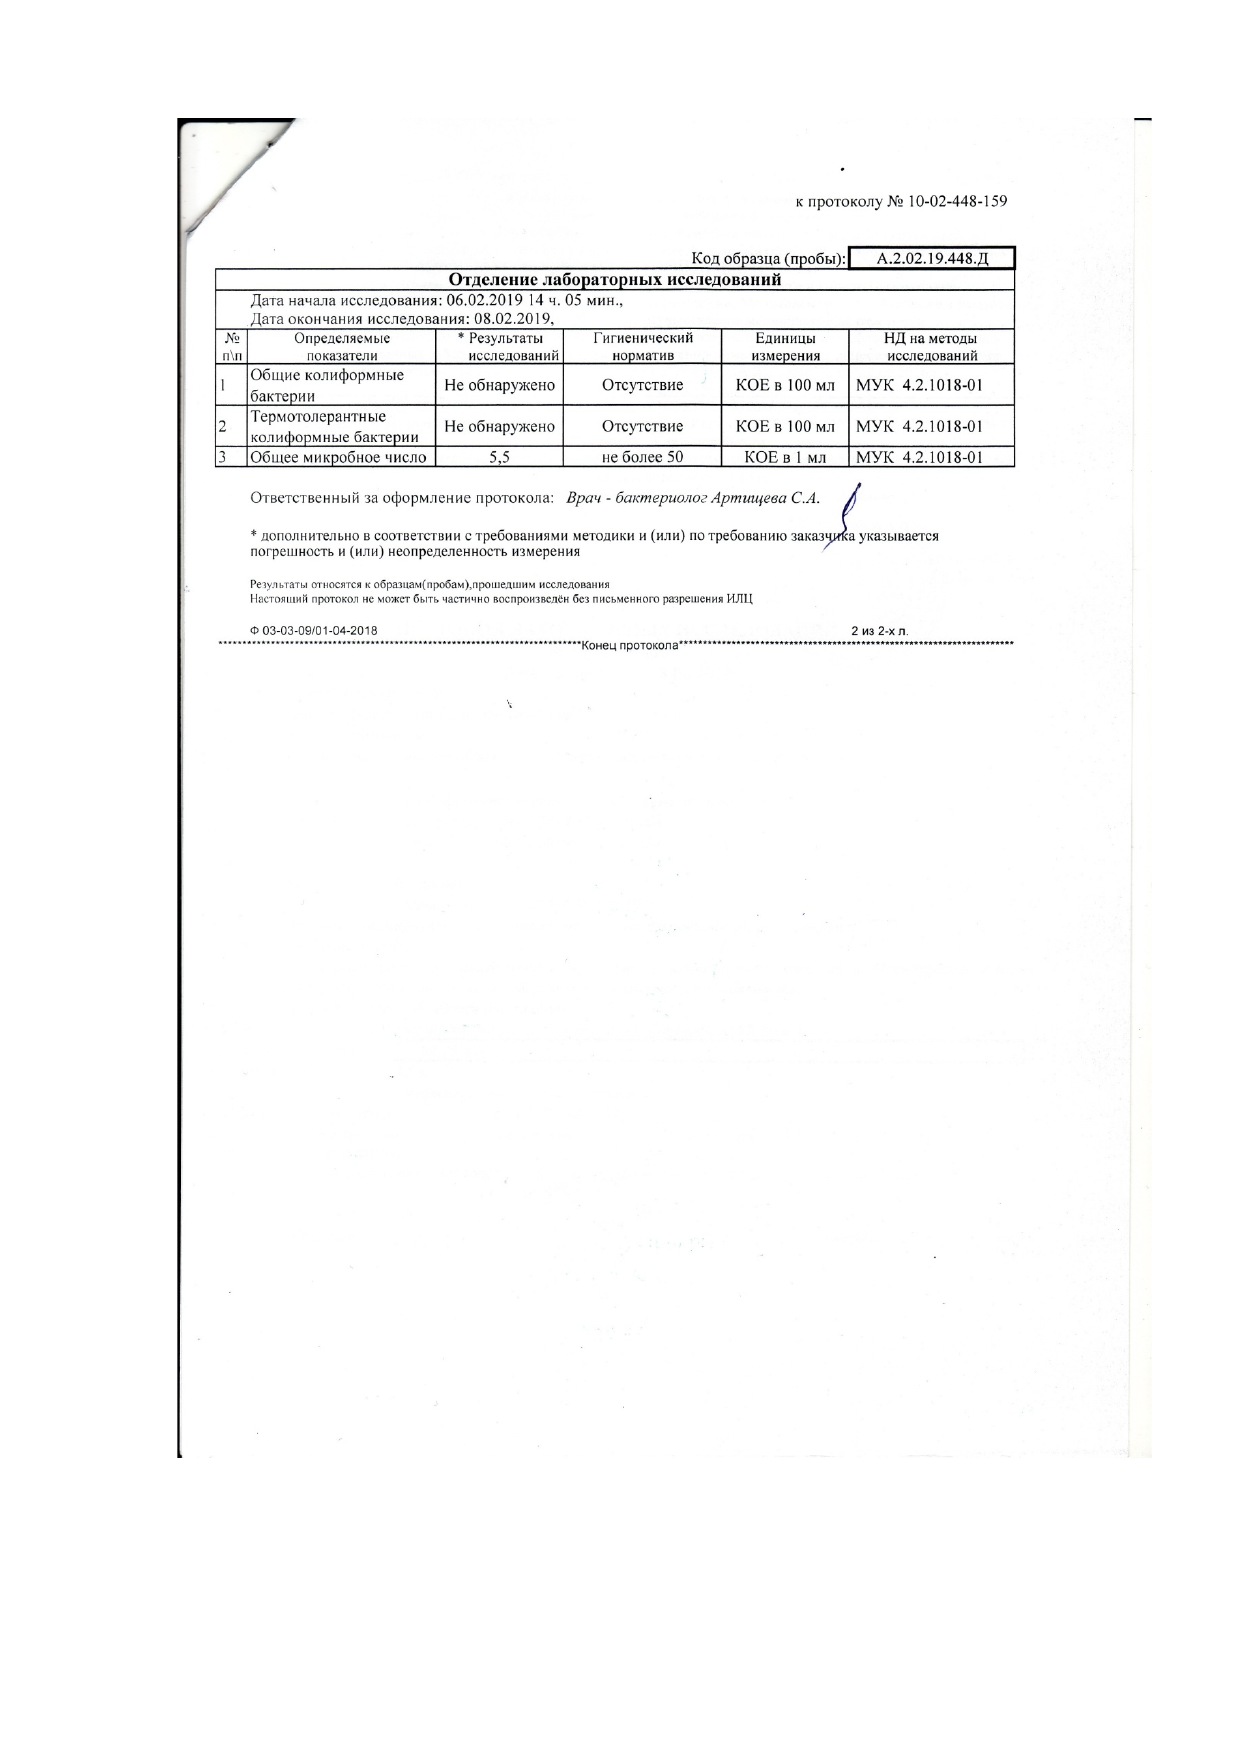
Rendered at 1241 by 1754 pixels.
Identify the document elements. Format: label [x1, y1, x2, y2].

picture [177, 118, 1152, 1458]
